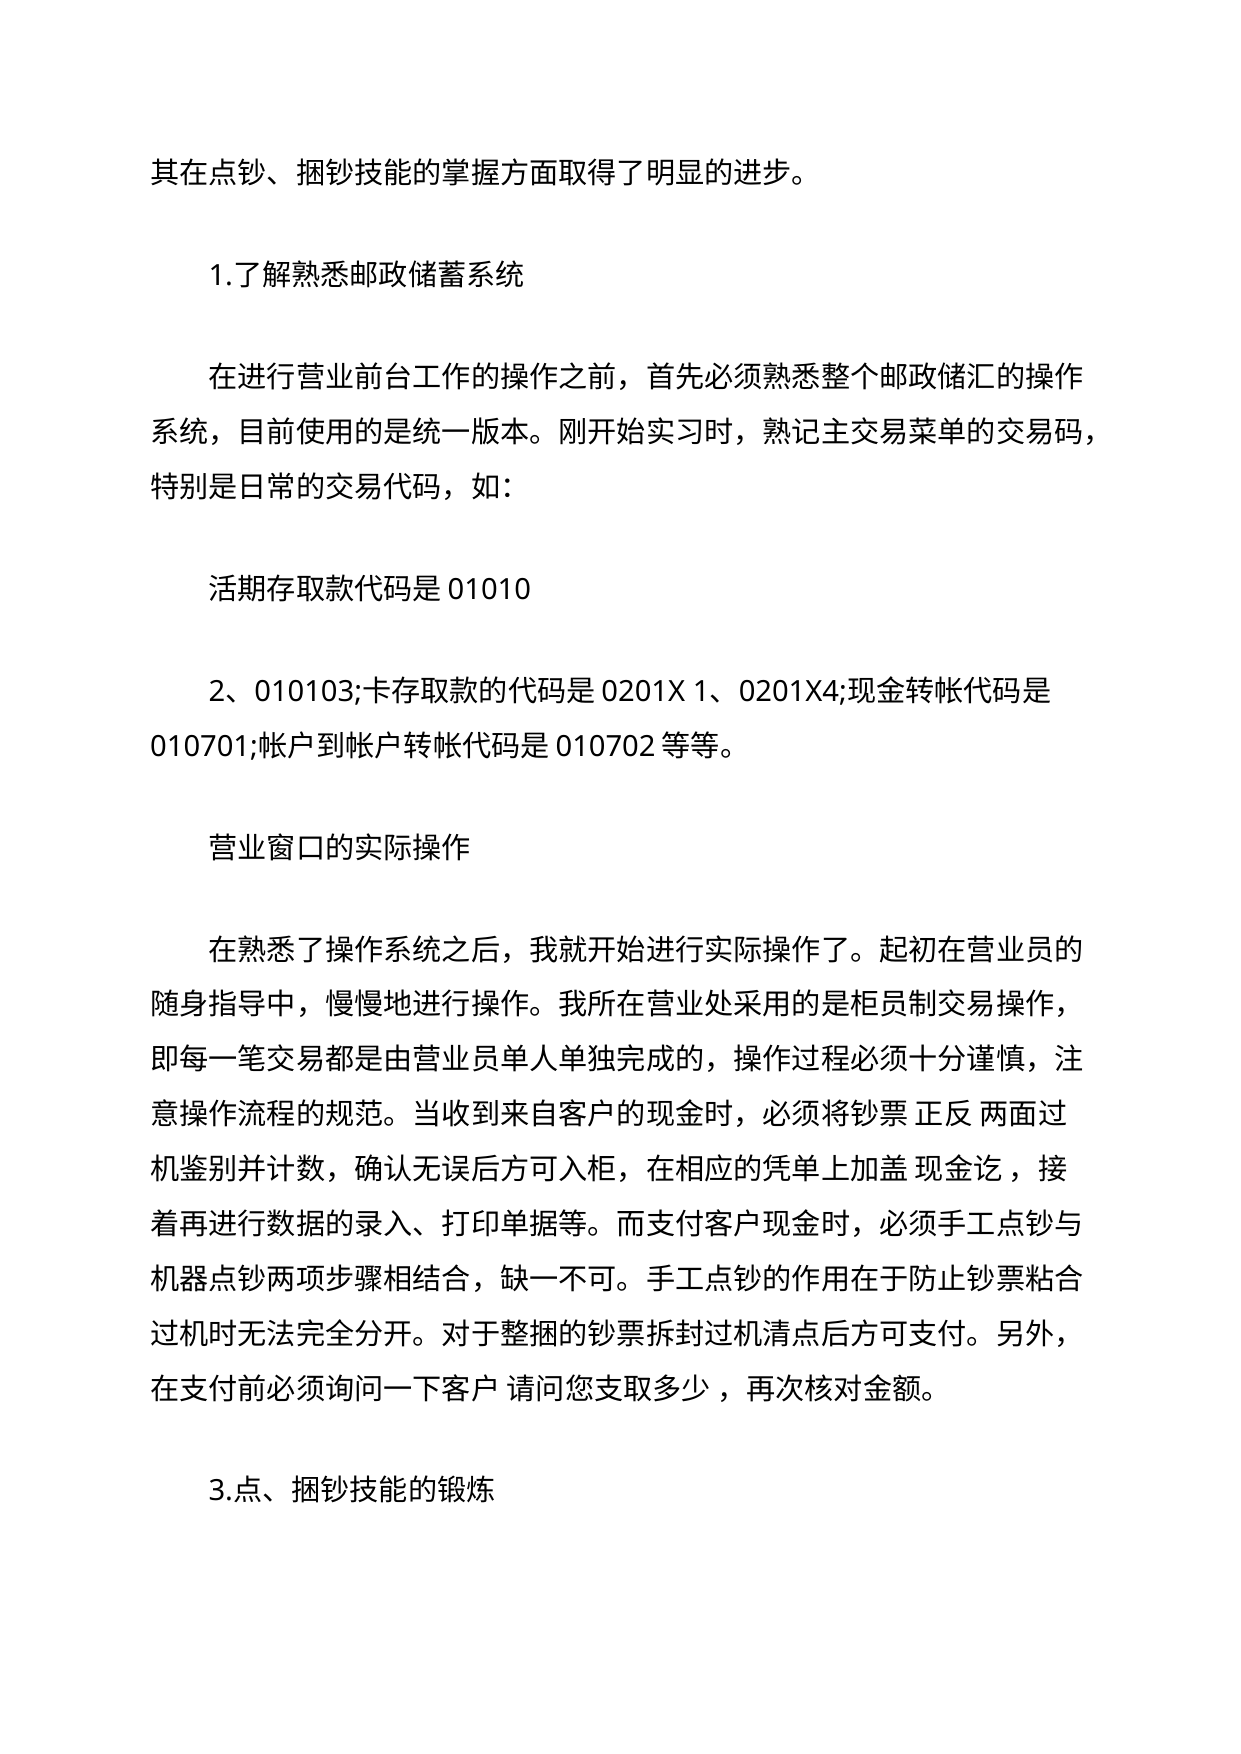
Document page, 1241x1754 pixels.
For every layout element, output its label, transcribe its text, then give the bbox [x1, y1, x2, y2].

text 2、010103;卡存取款的代码是0201X 1、0201X4;现金转帐代码是010701;帐户到帐户转帐代码是010702等等。 [150, 667, 1090, 765]
text 营业窗口的实际操作 [150, 824, 1090, 867]
text 活期存取款代码是01010 [150, 565, 1090, 608]
text 1.了解熟悉邮政储蓄系统 [150, 252, 1090, 294]
text 在进行营业前台工作的操作之前，首先必须熟悉整个邮政储汇的操作系统，目前使用的是统一版本。刚开始实习时，熟记主交易菜单的交易码，特别是日常的交易代码，如： [150, 354, 1090, 506]
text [150, 150, 1090, 192]
text 在熟悉了操作系统之后，我就开始进行实际操作了。起初在营业员的随身指导中，慢慢地进行操作。我所在营业处采用的是柜员制交易操作，即每一笔交易都是由营业员单人单独完成的，操作过程必须十分谨慎，注意操作流程的规范。当收到来自客户的现金时，必须将钞票 正反 两面过机鉴别并计数，确认无误后方可入柜，在相应的凭单上加盖 现金讫 ，接着再进行数据的录入、打印单据等。而支付客户现金时，必须手工点钞与机器点钞两项步骤相结合，缺一不可。手工点钞的作用在于防止钞票粘合过机时无法完全分开。对于整捆的钞票拆封过机清点后方可支付。另外，在支付前必须询问一下客户 请问您支取多少 ，再次核对金额。 [150, 926, 1090, 1407]
text 3.点、捆钞技能的锻炼 [150, 1467, 1090, 1509]
